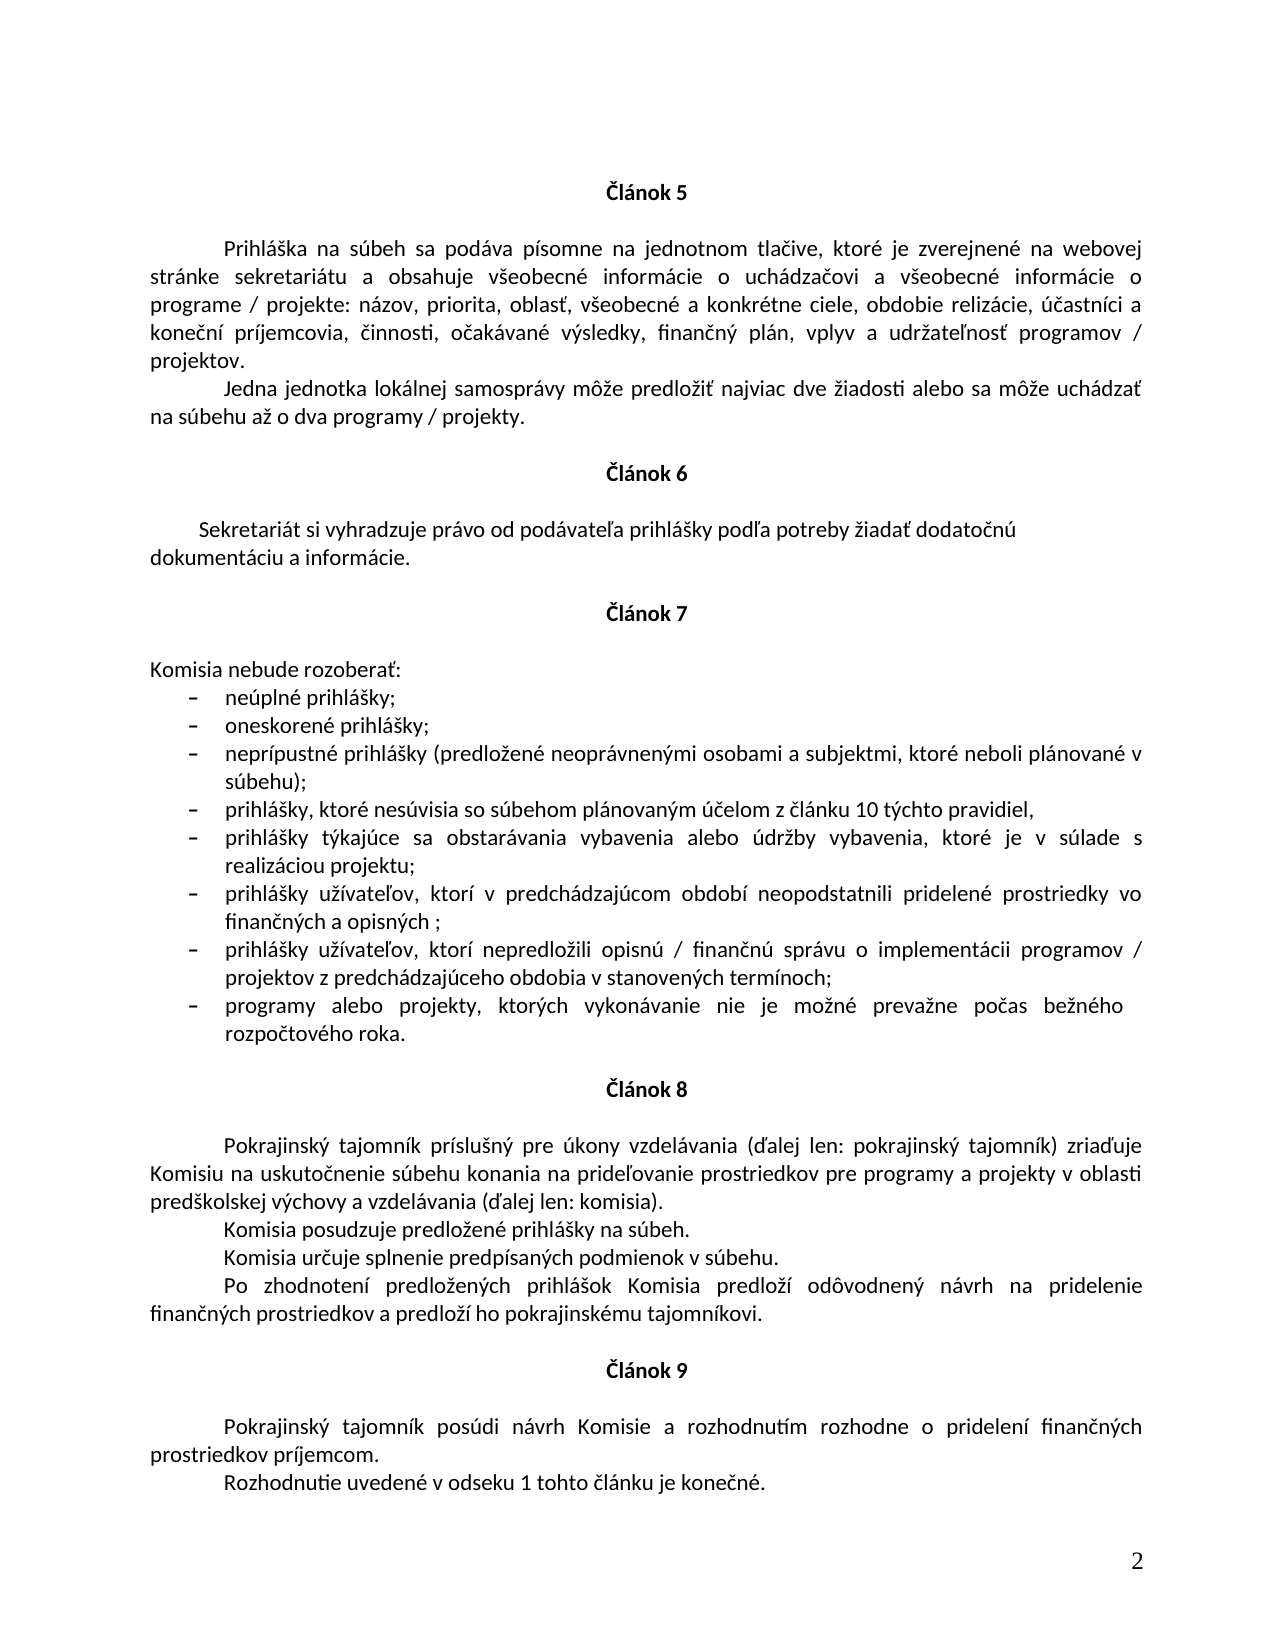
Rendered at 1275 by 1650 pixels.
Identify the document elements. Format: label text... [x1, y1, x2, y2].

list prihlášky týkajúce sa obstarávania vybavenia alebo údržby vybavenia, ktoré je v súlade s realizáciou projektu; [187, 823, 1144, 879]
text Rozhodnutie uvedené v odseku 1 tohto článku je konečné. [150, 1468, 1144, 1496]
text Sekretariát si vyhradzuje právo od podávateľa prihlášky podľa potreby žiadať dodatočnú dokumentáciu a informácie. [150, 515, 1144, 571]
text Komisia určuje splnenie predpísaných podmienok v súbehu. [150, 1243, 1144, 1272]
text Prihláška na súbeh sa podáva písomne na jednotnom tlačive, ktoré je zverejnené na webovej stránke sekretariátu a obsahuje všeobecné informácie o uchádzačovi a všeobecné informácie o programe / projekte: názov, priorita, oblasť, všeobecné a konkrétne ciele, obdobie relizácie, účastníci a koneční príjemcovia, činnosti, očakávané výsledky, finančný plán, vplyv a udržateľnosť programov / projektov. [150, 234, 1144, 374]
text Komisia nebude rozoberať: [150, 655, 1144, 683]
text Pokrajinský tajomník príslušný pre úkony vzdelávania (ďalej len: pokrajinský tajomník) zriaďuje Komisiu na uskutočnenie súbehu konania na prideľovanie prostriedkov pre programy a projekty v oblasti predškolskej výchovy a vzdelávania (ďalej len: komisia). [150, 1131, 1144, 1216]
list prihlášky užívateľov, ktorí v predchádzajúcom období neopodstatnili pridelené prostriedky vo finančných a opisných ; [187, 879, 1144, 935]
list prihlášky užívateľov, ktorí nepredložili opisnú / finančnú správu o implementácii programov / projektov z predchádzajúceho obdobia v stanovených termínoch; [187, 935, 1144, 991]
text Článok 9 [150, 1356, 1144, 1384]
text Článok 6 [150, 459, 1144, 487]
text Po zhodnotení predložených prihlášok Komisia predloží odôvodnený návrh na pridelenie finančných prostriedkov a predloží ho pokrajinskému tajomníkovi. [150, 1272, 1144, 1328]
text Článok 7 [150, 599, 1144, 627]
text Pokrajinský tajomník posúdi návrh Komisie a rozhodnutím rozhodne o pridelení finančných prostriedkov príjemcom. [150, 1412, 1144, 1468]
list neúplné prihlášky; [187, 683, 1144, 711]
text Komisia posudzuje predložené prihlášky na súbeh. [150, 1216, 1144, 1243]
text Jedna jednotka lokálnej samosprávy môže predložiť najviac dve žiadosti alebo sa môže uchádzať na súbehu až o dva programy / projekty. [150, 374, 1144, 430]
text Článok 8 [150, 1075, 1144, 1103]
list oneskorené prihlášky; [187, 711, 1144, 739]
list programy alebo projekty, ktorých vykonávanie nie je možné prevažne počas bežného rozpočtového roka. [187, 991, 1125, 1047]
list prihlášky, ktoré nesúvisia so súbehom plánovaným účelom z článku 10 týchto pravidiel, [187, 795, 1144, 823]
text Článok 5 [150, 178, 1144, 206]
list neprípustné prihlášky (predložené neoprávnenými osobami a subjektmi, ktoré neboli plánované v súbehu); [187, 739, 1144, 795]
